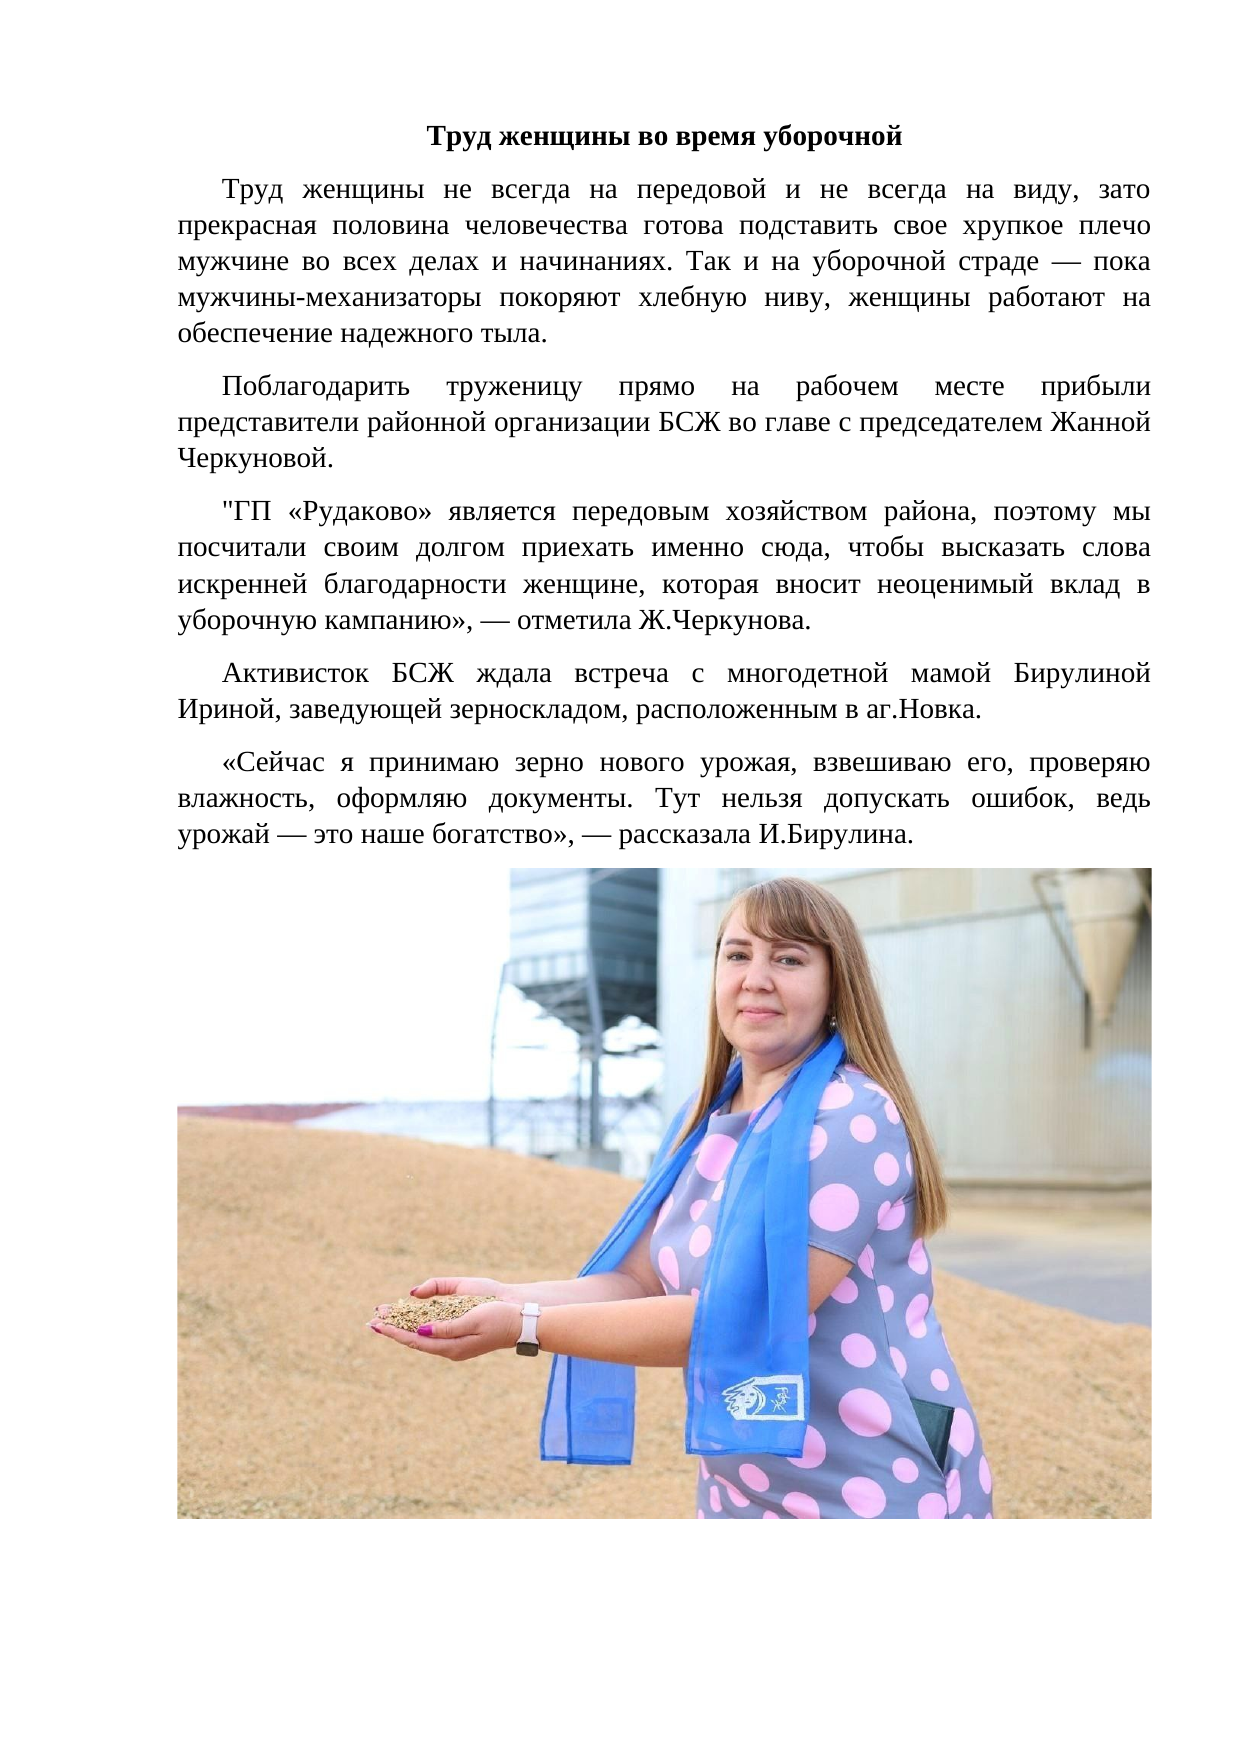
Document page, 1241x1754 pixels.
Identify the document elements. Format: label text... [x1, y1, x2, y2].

text Поблагодарить труженицу прямо на рабочем месте прибыли представители районной организации БСЖ во главе с председателем Жанной Черкуновой. [177, 368, 1152, 474]
text Труд женщины во время уборочной [177, 118, 1152, 152]
text «Сейчас я принимаю зерно нового урожая, взвешиваю его, проверяю влажность, оформляю документы. Тут нельзя допускать ошибок, ведь урожай — это наше богатство», — рассказала И.Бирулина. [177, 744, 1152, 849]
text "ГП «Рудаково» является передовым хозяйством района, поэтому мы посчитали своим долгом приехать именно сюда, чтобы высказать слова искренней благодарности женщине, которая вносит неоценимый вклад в уборочную кампанию», — отметила Ж.Черкунова. [177, 493, 1152, 635]
text Труд женщины не всегда на передовой и не всегда на виду, зато прекрасная половина человечества готова подставить свое хрупкое плечо мужчине во всех делах и начинаниях. Так и на уборочной страде — пока мужчины-механизаторы покоряют хлебную ниву, женщины работают на обеспечение надежного тыла. [177, 171, 1152, 349]
picture [177, 868, 1152, 1519]
text Активисток БСЖ ждала встреча с многодетной мамой Бирулиной Ириной, заведующей зерноскладом, расположенным в аг.Новка. [177, 655, 1152, 724]
